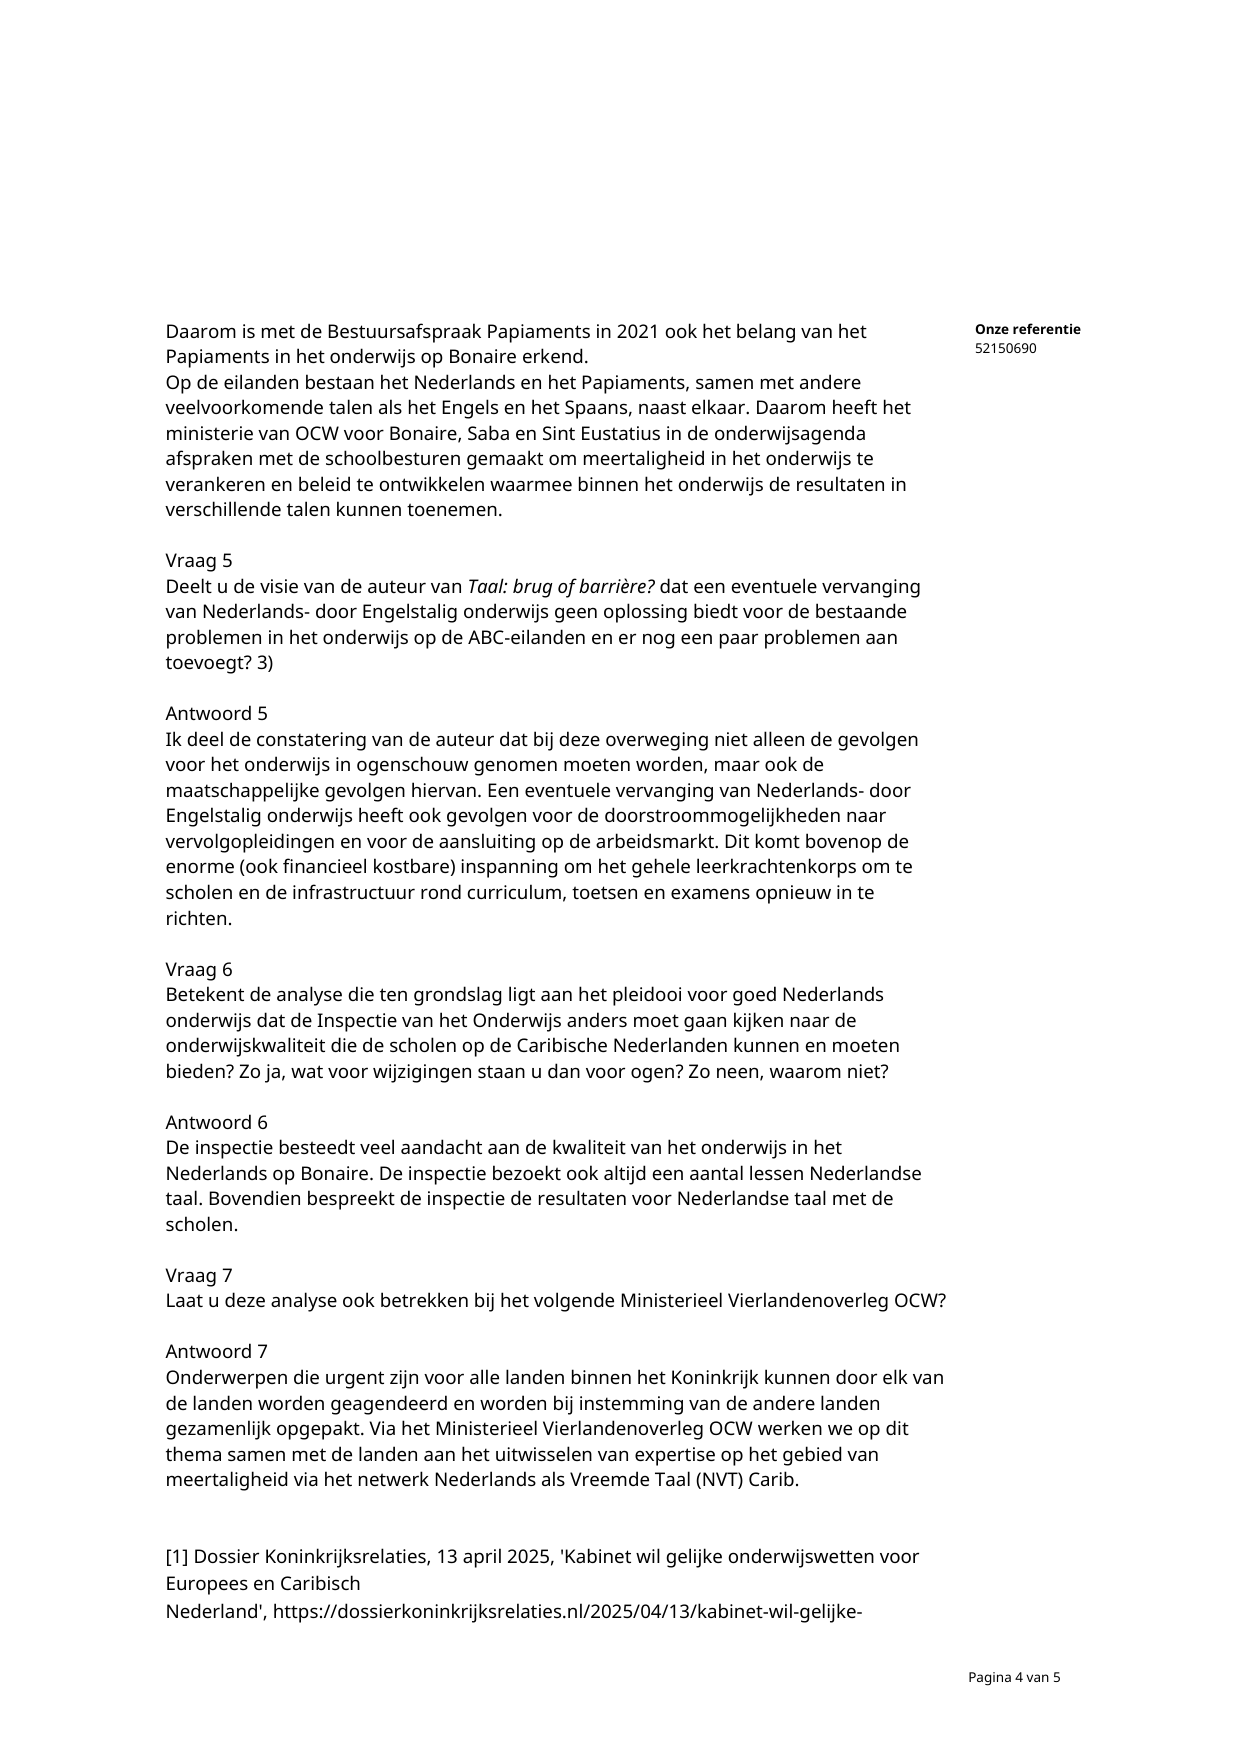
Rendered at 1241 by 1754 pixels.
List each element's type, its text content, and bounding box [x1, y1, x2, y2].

text Vraag 6 [165, 956, 947, 981]
text Laat u deze analyse ook betrekken bij het volgende Ministerieel Vierlandenoverleg OCW? [165, 1288, 947, 1313]
text Antwoord 7 [165, 1339, 947, 1364]
text Antwoord 5 [165, 701, 947, 726]
text Ik deel de constatering van de auteur dat bij deze overweging niet alleen de gevolgen voor het onderwijs in ogenschouw genomen moeten worden, maar ook de maatschappelijke gevolgen hiervan. Een eventuele vervanging van Nederlands- door Engelstalig onderwijs heeft ook gevolgen voor de doorstroommogelijkheden naar vervolgopleidingen en voor de aansluiting op de arbeidsmarkt. Dit komt bovenop de enorme (ook financieel kostbare) inspanning om het gehele leerkrachtenkorps om te scholen en de infrastructuur rond curriculum, toetsen en examens opnieuw in te richten. [165, 726, 947, 930]
text Vraag 7 [165, 1262, 947, 1288]
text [165, 1543, 947, 1623]
text De inspectie besteedt veel aandacht aan de kwaliteit van het onderwijs in het Nederlands op Bonaire. De inspectie bezoekt ook altijd een aantal lessen Nederlandse taal. Bovendien bespreekt de inspectie de resultaten voor Nederlandse taal met de scholen. [165, 1134, 947, 1237]
text Betekent de analyse die ten grondslag ligt aan het pleidooi voor goed Nederlands onderwijs dat de Inspectie van het Onderwijs anders moet gaan kijken naar de onderwijskwaliteit die de scholen op de Caribische Nederlanden kunnen en moeten bieden? Zo ja, wat voor wijzigingen staan u dan voor ogen? Zo neen, waarom niet? [165, 981, 947, 1083]
text Antwoord 6 [165, 1109, 947, 1134]
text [165, 318, 947, 369]
text Op de eilanden bestaan het Nederlands en het Papiaments, samen met andere veelvoorkomende talen als het Engels en het Spaans, naast elkaar. Daarom heeft het ministerie van OCW voor Bonaire, Saba en Sint Eustatius in de onderwijsagenda afspraken met de schoolbesturen gemaakt om meertaligheid in het onderwijs te verankeren en beleid te ontwikkelen waarmee binnen het onderwijs de resultaten in verschillende talen kunnen toenemen. [165, 369, 947, 522]
text Vraag 5 [165, 548, 947, 573]
text Onderwerpen die urgent zijn voor alle landen binnen het Koninkrijk kunnen door elk van de landen worden geagendeerd en worden bij instemming van de andere landen gezamenlijk opgepakt. Via het Ministerieel Vierlandenoverleg OCW werken we op dit thema samen met de landen aan het uitwisselen van expertise op het gebied van meertaligheid via het netwerk Nederlands als Vreemde Taal (NVT) Carib. [165, 1364, 947, 1492]
text Deelt u de visie van de auteur van Taal: brug of barrière? dat een eventuele vervanging van Nederlands- door Engelstalig onderwijs geen oplossing biedt voor de bestaande problemen in het onderwijs op de ABC-eilanden en er nog een paar problemen aan toevoegt? 3) [165, 573, 947, 675]
